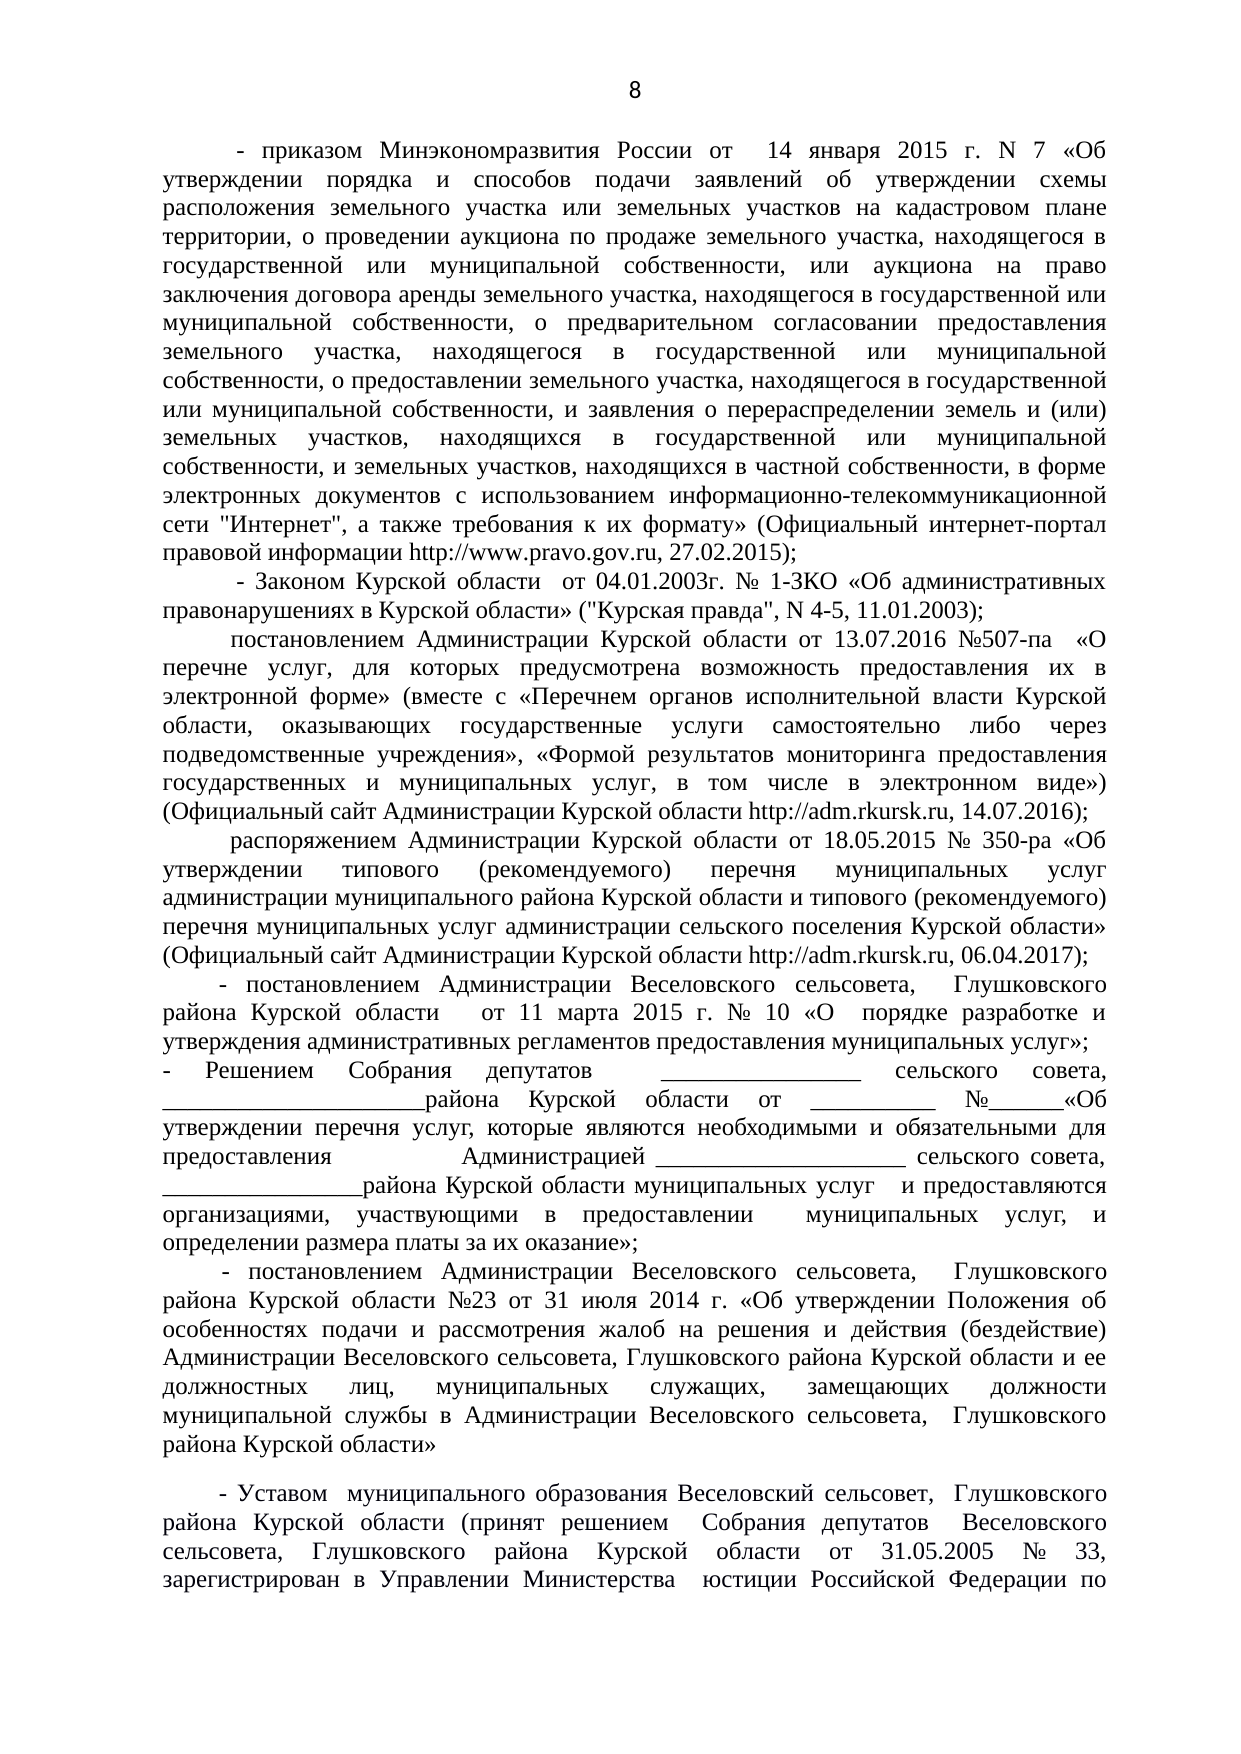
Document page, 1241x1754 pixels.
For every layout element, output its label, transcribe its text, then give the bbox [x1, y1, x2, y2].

text распоряжением Администрации Курской области от 18.05.2015 № 350-ра «Об утверждении типового (рекомендуемого) перечня муниципальных услуг администрации муниципального района Курской области и типового (рекомендуемого) перечня муниципальных услуг администрации сельского поселения Курской области» (Официальный сайт Администрации Курской области http://adm.rkursk.ru, 06.04.2017); [162, 825, 1107, 969]
text - постановлением Администрации Веселовского сельсовета, Глушковского района Курской области №23 от 31 июля 2014 г. «Об утверждении Положения об особенностях подачи и рассмотрения жалоб на решения и действия (бездействие) Администрации Веселовского сельсовета, Глушковского района Курской области и ее должностных лиц, муниципальных служащих, замещающих должности муниципальной службы в Администрации Веселовского сельсовета, Глушковского района Курской области» [162, 1256, 1107, 1457]
text - приказом Минэкономразвития России от 14 января 2015 г. N 7 «Об утверждении порядка и способов подачи заявлений об утверждении схемы расположения земельного участка или земельных участков на кадастровом плане территории, о проведении аукциона по продаже земельного участка, находящегося в государственной или муниципальной собственности, или аукциона на право заключения договора аренды земельного участка, находящегося в государственной или муниципальной собственности, о предварительном согласовании предоставления земельного участка, находящегося в государственной или муниципальной собственности, о предоставлении земельного участка, находящегося в государственной или муниципальной собственности, и заявления о перераспределении земель и (или) земельных участков, находящихся в государственной или муниципальной собственности, и земельных участков, находящихся в частной собственности, в форме электронных документов с использованием информационно-телекоммуникационной сети "Интернет", а также требования к их формату» (Официальный интернет-портал правовой информации http://www.pravo.gov.ru, 27.02.2015); [162, 135, 1107, 566]
text - Законом Курской области от 04.01.2003г. № 1-ЗКО «Об административных правонарушениях в Курской области» ("Курская правда", N 4-5, 11.01.2003); [162, 566, 1107, 624]
text - Решением Собрания депутатов ________________ сельского совета, _____________________района Курской области от __________ №______«Об утверждении перечня услуг, которые являются необходимыми и обязательными для предоставления Администрацией ____________________ сельского совета, ________________района Курской области муниципальных услуг и предоставляются организациями, участвующими в предоставлении муниципальных услуг, и определении размера платы за их оказание»; [162, 1055, 1107, 1256]
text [162, 1478, 1107, 1593]
text - постановлением Администрации Веселовского сельсовета, Глушковского района Курской области от 11 марта 2015 г. № 10 «О порядке разработке и утверждения административных регламентов предоставления муниципальных услуг»; [162, 969, 1107, 1055]
text постановлением Администрации Курской области от 13.07.2016 №507-па «О перечне услуг, для которых предусмотрена возможность предоставления их в электронной форме» (вместе с «Перечнем органов исполнительной власти Курской области, оказывающих государственные услуги самостоятельно либо через подведомственные учреждения», «Формой результатов мониторинга предоставления государственных и муниципальных услуг, в том числе в электронном виде») (Официальный сайт Администрации Курской области http://adm.rkursk.ru, 14.07.2016); [162, 624, 1107, 825]
